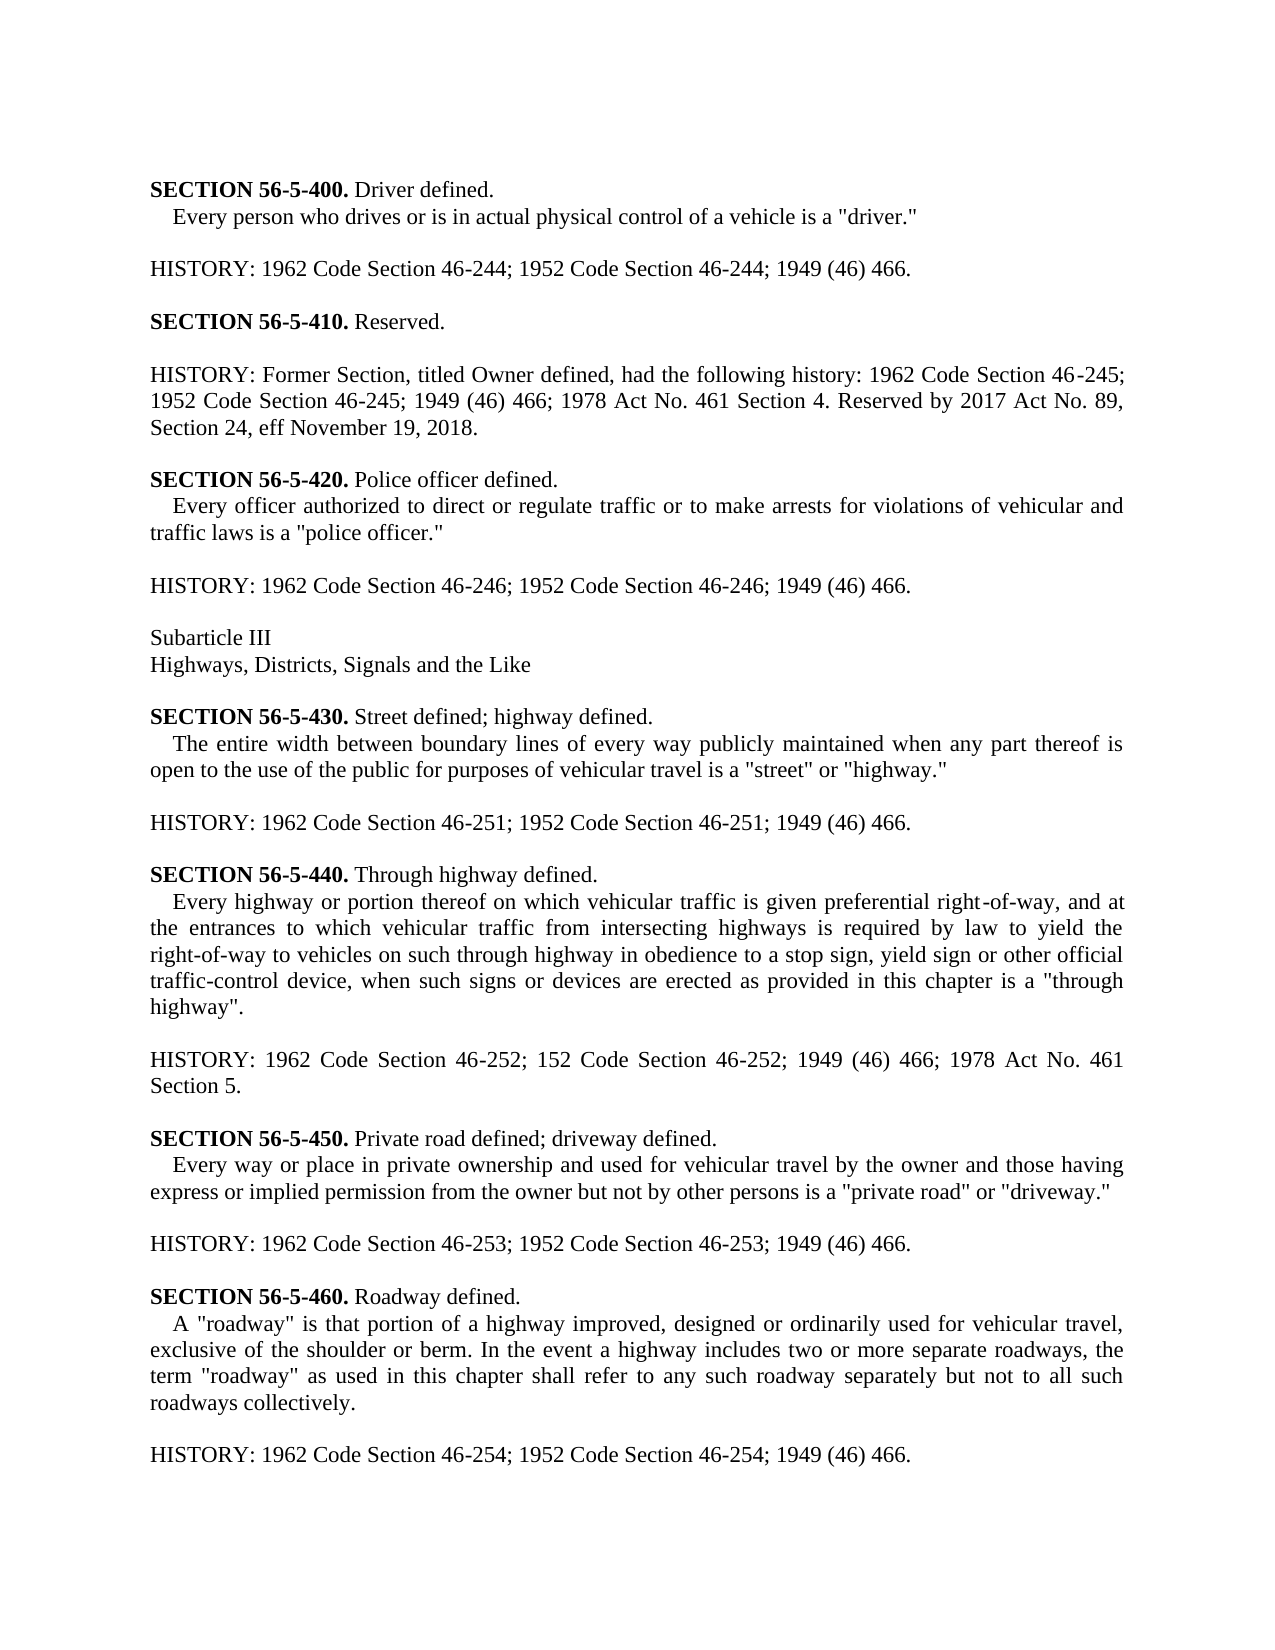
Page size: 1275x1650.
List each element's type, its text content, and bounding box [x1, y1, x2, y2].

text Every person who drives or is in actual physical control of a vehicle is a "driver." [150, 203, 1125, 229]
text SECTION 56-5-400. Driver defined. [150, 176, 1125, 203]
text HISTORY: 1962 Code Section 46-244; 1952 Code Section 46-244; 1949 (46) 466. [150, 255, 1125, 282]
text HISTORY: 1962 Code Section 46-254; 1952 Code Section 46-254; 1949 (46) 466. [150, 1441, 1125, 1468]
text The entire width between boundary lines of every way publicly maintained when any part thereof is open to the use of the public for purposes of vehicular travel is a "street" or "highway." [150, 730, 1125, 782]
text Highways, Districts, Signals and the Like [150, 651, 1125, 677]
text SECTION 56-5-420. Police officer defined. [150, 466, 1125, 493]
text HISTORY: 1962 Code Section 46-246; 1952 Code Section 46-246; 1949 (46) 466. [150, 572, 1125, 598]
text SECTION 56-5-410. Reserved. [150, 308, 1125, 334]
text HISTORY: 1962 Code Section 46-252; 152 Code Section 46-252; 1949 (46) 466; 1978 Act No. 461 Section 5. [150, 1046, 1125, 1099]
text SECTION 56-5-450. Private road defined; driveway defined. [150, 1125, 1125, 1151]
text SECTION 56-5-440. Through highway defined. [150, 862, 1125, 888]
text HISTORY: Former Section, titled Owner defined, had the following history: 1962 Code Section 46-245; 1952 Code Section 46-245; 1949 (46) 466; 1978 Act No. 461 Section 4. Reserved by 2017 Act No. 89, Section 24, eff November 19, 2018. [150, 361, 1125, 440]
text HISTORY: 1962 Code Section 46-253; 1952 Code Section 46-253; 1949 (46) 466. [150, 1231, 1125, 1257]
text HISTORY: 1962 Code Section 46-251; 1952 Code Section 46-251; 1949 (46) 466. [150, 809, 1125, 835]
text SECTION 56-5-460. Roadway defined. [150, 1283, 1125, 1309]
text Subarticle III [150, 624, 1125, 651]
text Every highway or portion thereof on which vehicular traffic is given preferential right-of-way, and at the entrances to which vehicular traffic from intersecting highways is required by law to yield the right-of-way to vehicles on such through highway in obedience to a stop sign, yield sign or other official traffic-control device, when such signs or devices are erected as provided in this chapter is a "through highway". [150, 888, 1125, 1020]
text A "roadway" is that portion of a highway improved, designed or ordinarily used for vehicular travel, exclusive of the shoulder or berm. In the event a highway includes two or more separate roadways, the term "roadway" as used in this chapter shall refer to any such roadway separately but not to all such roadways collectively. [150, 1309, 1125, 1415]
text Every way or place in private ownership and used for vehicular travel by the owner and those having express or implied permission from the owner but not by other persons is a "private road" or "driveway." [150, 1151, 1125, 1204]
text SECTION 56-5-430. Street defined; highway defined. [150, 703, 1125, 730]
text Every officer authorized to direct or regulate traffic or to make arrests for violations of vehicular and traffic laws is a "police officer." [150, 493, 1125, 545]
